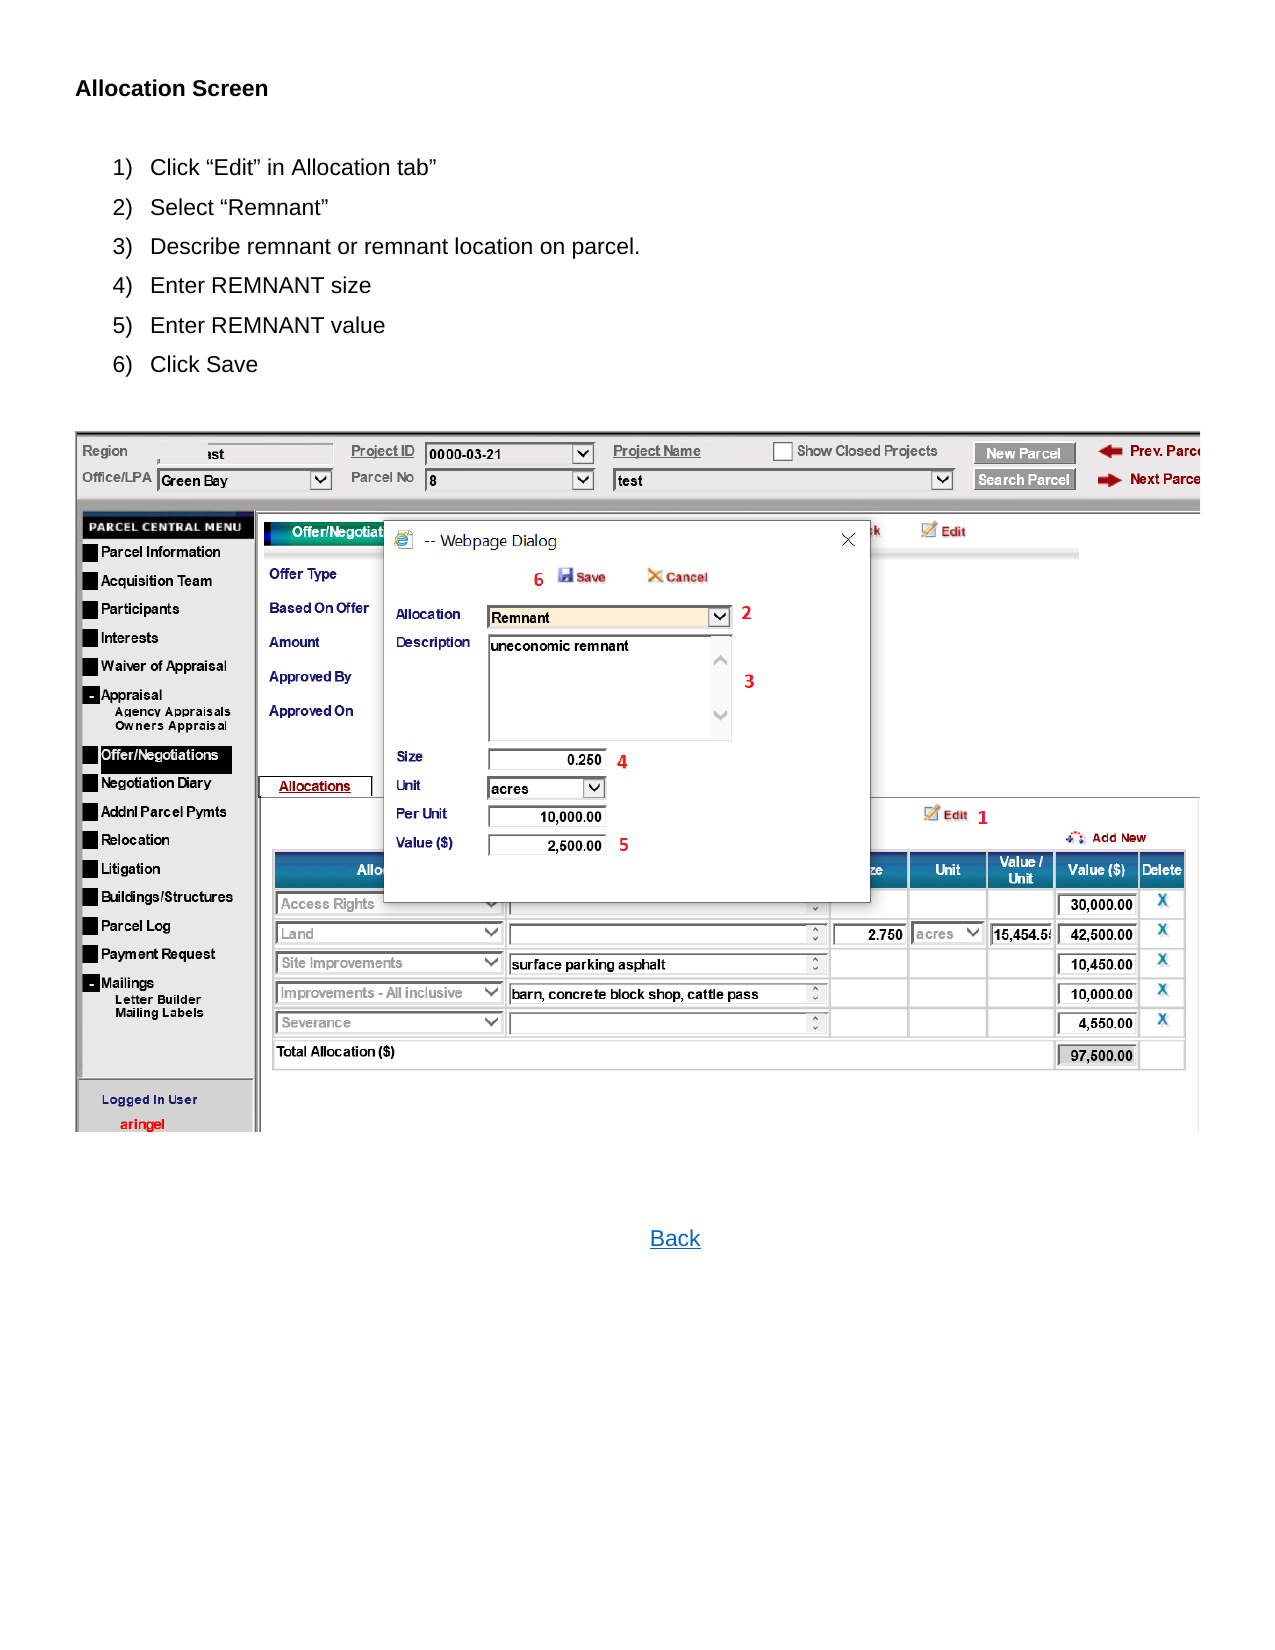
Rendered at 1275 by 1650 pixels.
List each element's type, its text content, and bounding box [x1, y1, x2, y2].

list Allocation Screen [75, 75, 1200, 101]
list Back [150, 1225, 1200, 1251]
list Click “Edit” in Allocation tab” [112, 154, 1200, 180]
list Select “Remnant” [112, 193, 1200, 220]
list Describe remnant or remnant location on parcel. [112, 233, 1200, 259]
list Click Save [112, 351, 1200, 378]
list Enter REMNANT size [112, 272, 1200, 299]
list Enter REMNANT value [112, 312, 1200, 338]
picture [75, 430, 1200, 1132]
